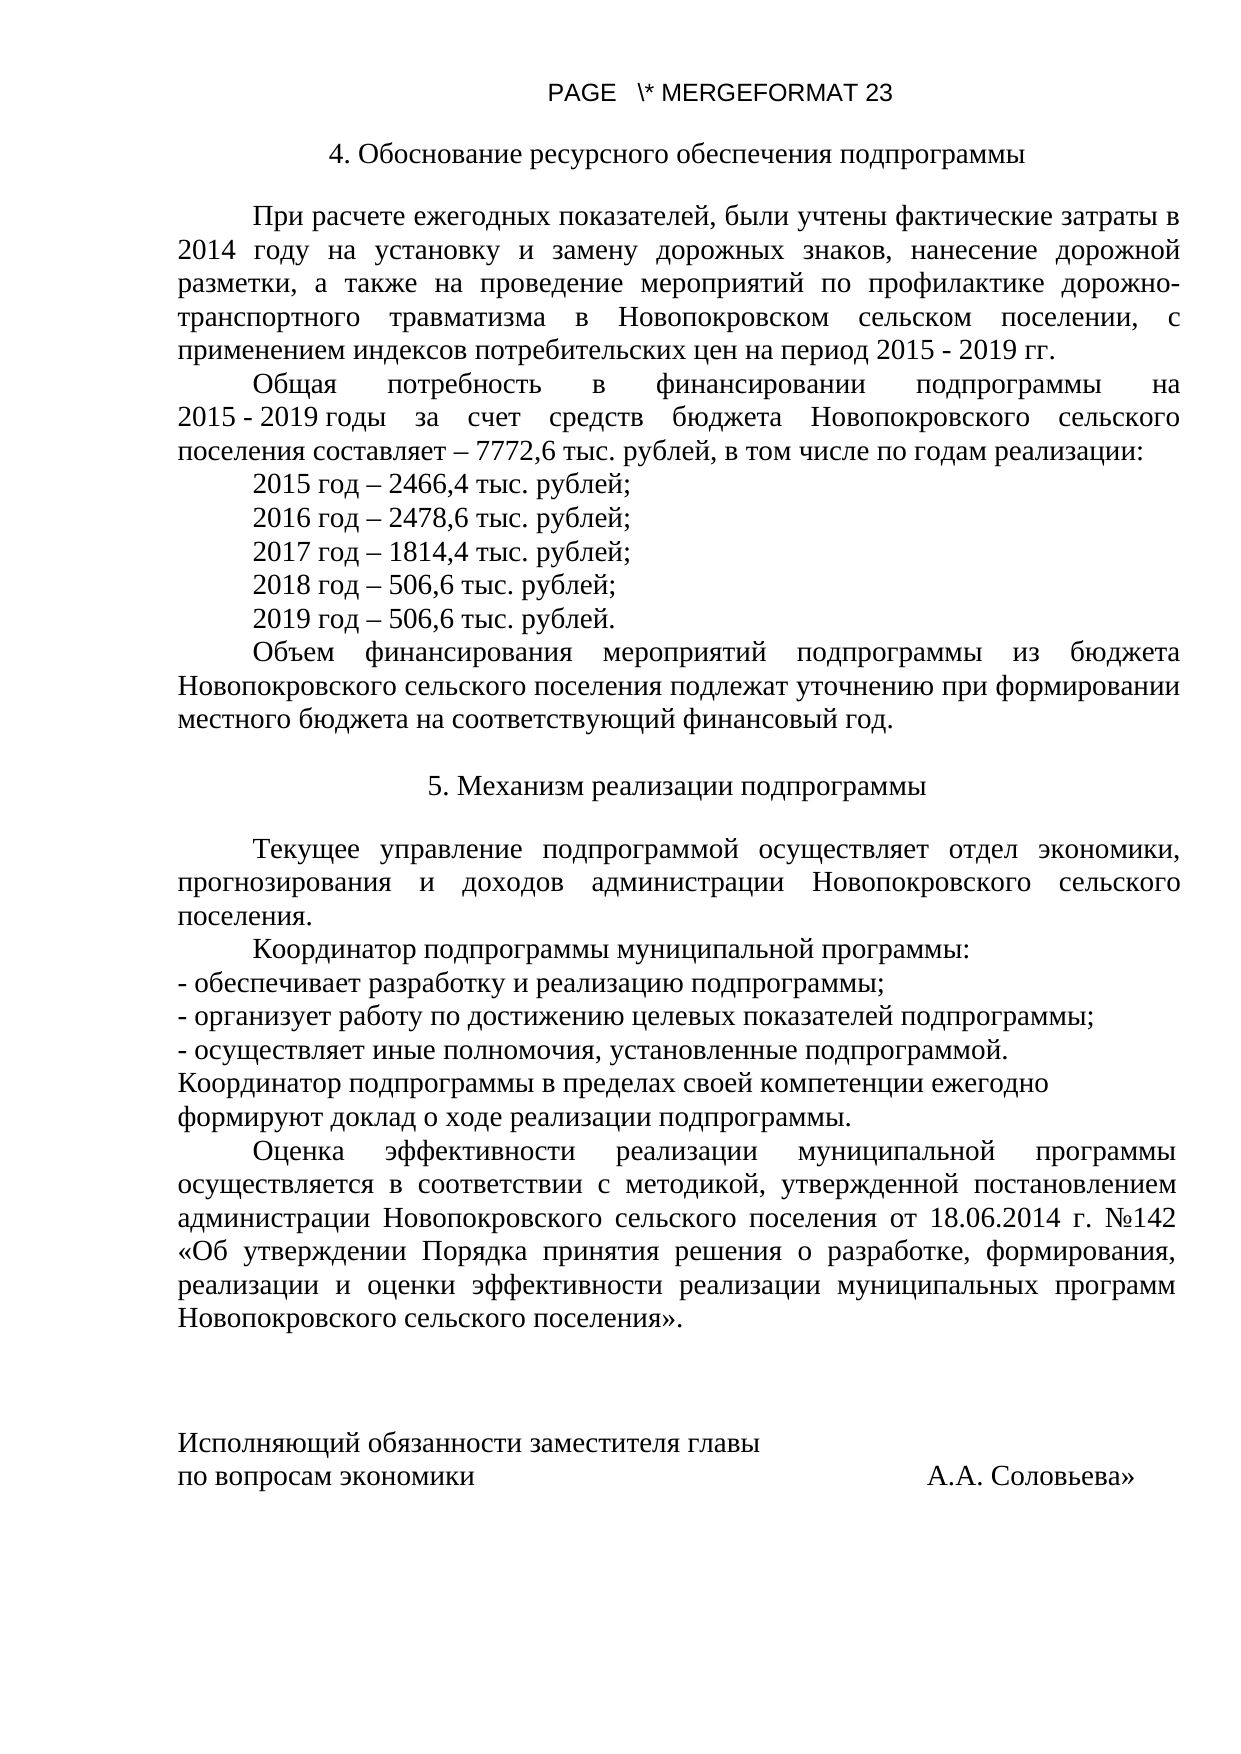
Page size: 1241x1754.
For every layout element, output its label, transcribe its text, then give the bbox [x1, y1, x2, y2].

subtitle 5. Механизм реализации подпрограммы [177, 768, 1177, 802]
text 2019 год – 506,6 тыс. рублей. [177, 601, 1181, 634]
text 2018 год – 506,6 тыс. рублей; [177, 567, 1181, 601]
text - организует работу по достижению целевых показателей подпрограммы; [177, 998, 1177, 1032]
text Оценка эффективности реализации муниципальной программы осуществляется в соответствии с методикой, утвержденной постановлением администрации Новопокровского сельского поселения от 18.06.2014 г. №142 «Об утверждении Порядка принятия решения о разработке, формирования, реализации и оценки эффективности реализации муниципальных программ Новопокровского сельского поселения». [177, 1133, 1177, 1334]
text - осуществляет иные полномочия, установленные подпрограммой. [177, 1032, 1177, 1066]
subtitle 4. Обоснование ресурсного обеспечения подпрограммы [177, 136, 1177, 169]
text по вопросам экономики А.А. Соловьева» [177, 1458, 1177, 1492]
text 2016 год – 2478,6 тыс. рублей; [177, 500, 1181, 534]
text Координатор подпрограммы в пределах своей компетенции ежегодно формируют доклад о ходе реализации подпрограммы. [177, 1066, 1177, 1133]
text - обеспечивает разработку и реализацию подпрограммы; [177, 965, 1177, 998]
text 2017 год – 1814,4 тыс. рублей; [177, 534, 1181, 567]
text Текущее управление подпрограммой осуществляет отдел экономики, прогнозирования и доходов администрации Новопокровского сельского поселения. [177, 831, 1181, 931]
text Объем финансирования мероприятий подпрограммы из бюджета Новопокровского сельского поселения подлежат уточнению при формировании местного бюджета на соответствующий финансовый год. [177, 634, 1181, 735]
text При расчете ежегодных показателей, были учтены фактические затраты в 2014 году на установку и замену дорожных знаков, нанесение дорожной разметки, а также на проведение мероприятий по профилактике дорожно-транспортного травматизма в Новопокровском сельском поселении, с применением индексов потребительских цен на период 2015 - 2019 гг. [177, 198, 1181, 366]
text 2015 год – 2466,4 тыс. рублей; [177, 467, 1181, 500]
text Общая потребность в финансировании подпрограммы на 2015 - 2019 годы за счет средств бюджета Новопокровского сельского поселения составляет – 7772,6 тыс. рублей, в том числе по годам реализации: [177, 366, 1181, 467]
text Координатор подпрограммы муниципальной программы: [177, 931, 1181, 965]
text Исполняющий обязанности заместителя главы [177, 1425, 1177, 1458]
